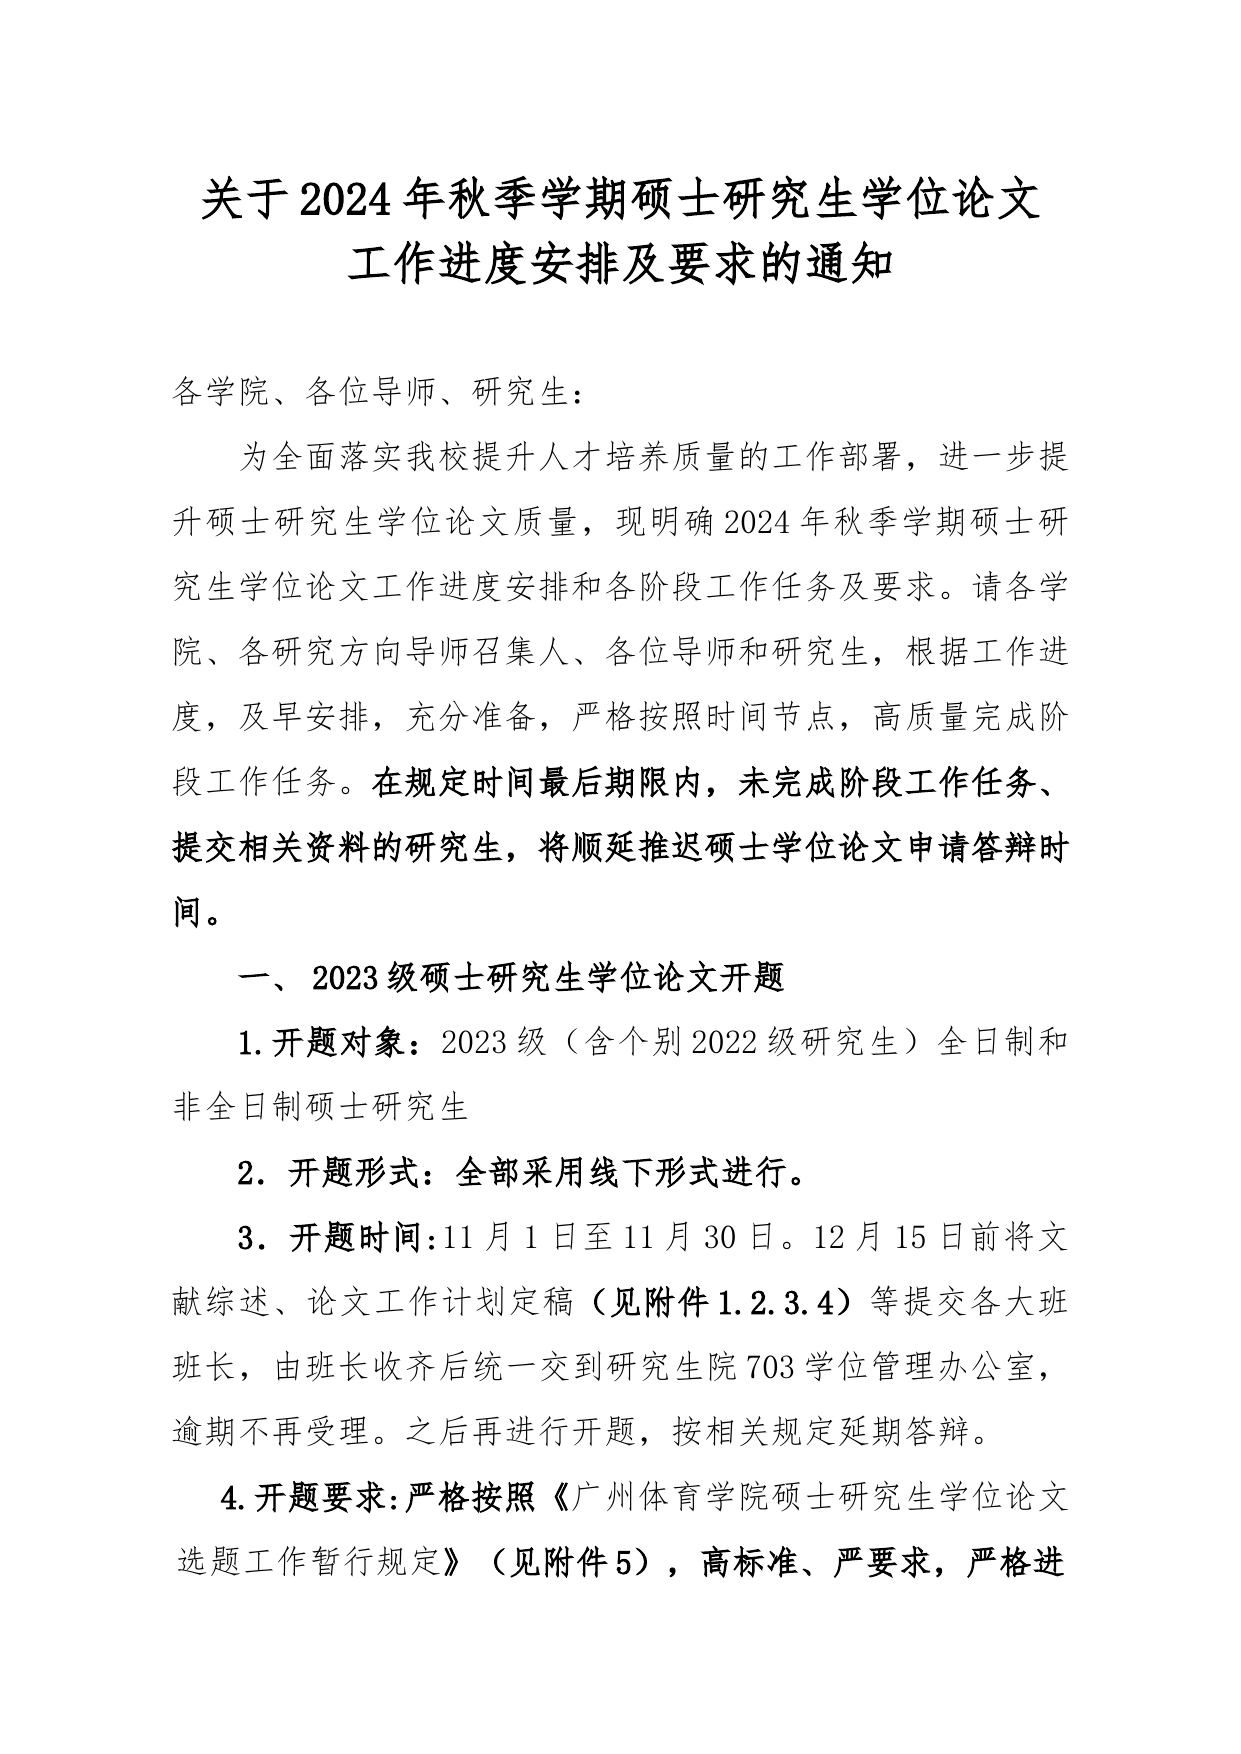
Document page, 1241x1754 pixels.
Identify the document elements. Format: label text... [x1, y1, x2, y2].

text 2．开题形式：全部采用线下形式进行。 [170, 1137, 1070, 1202]
text 关于2024年秋季学期硕士研究生学位论文 [170, 162, 1070, 227]
text 为全面落实我校提升人才培养质量的工作部署，进一步提升硕士研究生学位论文质量，现明确2024年秋季学期硕士研究生学位论文工作进度安排和各阶段工作任务及要求。请各学院、各研究方向导师召集人、各位导师和研究生，根据工作进度，及早安排，充分准备，严格按照时间节点，高质量完成阶段工作任务。在规定时间最后期限内，未完成阶段工作任务、提交相关资料的研究生，将顺延推迟硕士学位论文申请答辩时间。 [170, 422, 1070, 942]
text 1.开题对象：2023级（含个别2022级研究生）全日制和非全日制硕士研究生 [170, 1007, 1070, 1137]
text 工作进度安排及要求的通知 [170, 227, 1070, 292]
text 3．开题时间:11月1日至11月30日。12月15日前将文献综述、论文工作计划定稿（见附件1.2.3.4）等提交各大班班长，由班长收齐后统一交到研究生院703学位管理办公室，逾期不再受理。之后再进行开题，按相关规定延期答辩。 [170, 1202, 1070, 1462]
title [170, 1462, 1070, 1592]
list 2023级硕士研究生学位论文开题 [237, 942, 1070, 1007]
text 各学院、各位导师、研究生： [170, 357, 1070, 422]
